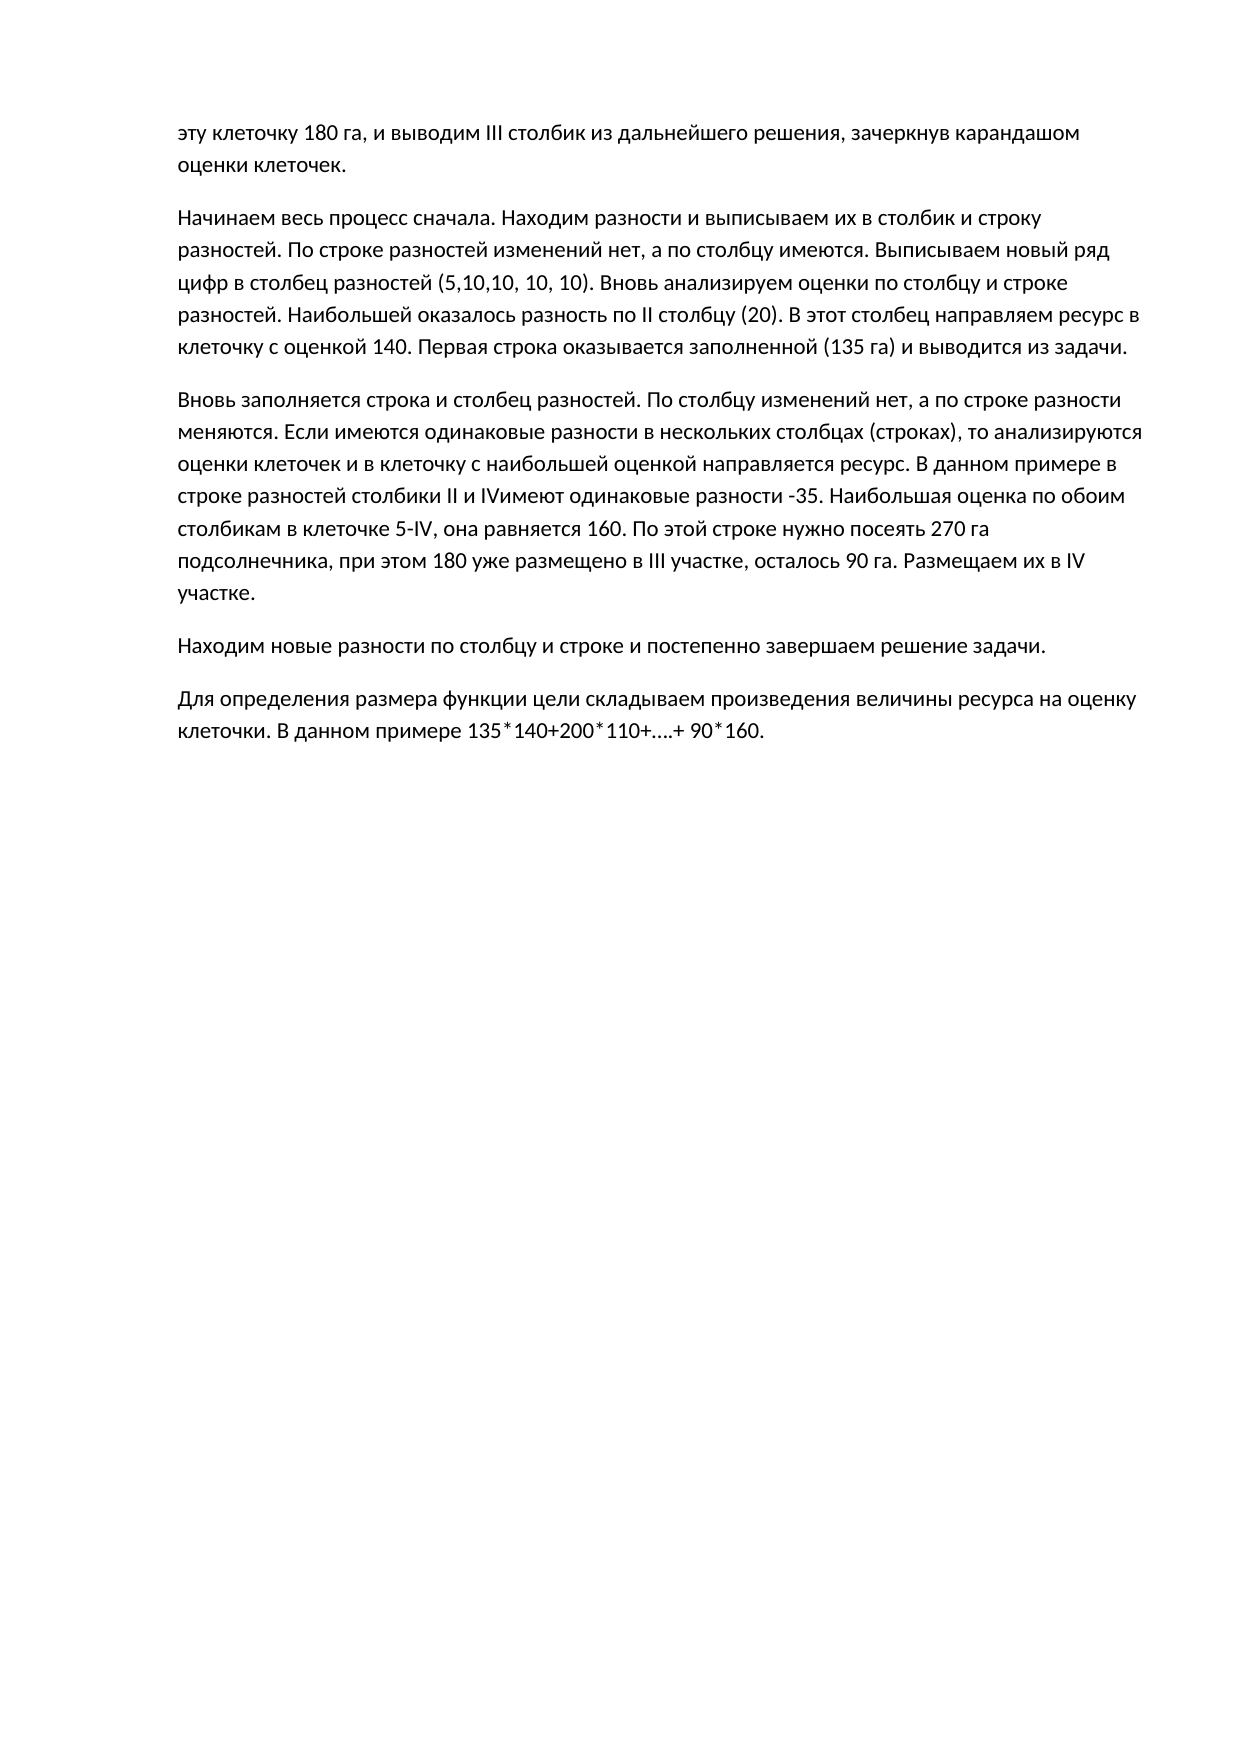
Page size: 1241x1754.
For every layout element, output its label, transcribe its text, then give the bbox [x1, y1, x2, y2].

text Находим новые разности по столбцу и строке и постепенно завершаем решение задачи. [177, 631, 1152, 659]
text Начинаем весь процесс сначала. Находим разности и выписываем их в столбик и строку разностей. По строке разностей изменений нет, а по столбцу имеются. Выписываем новый ряд цифр в столбец разностей (5,10,10, 10, 10). Вновь анализируем оценки по столбцу и строке разностей. Наибольшей оказалось разность по II столбцу (20). В этот столбец направляем ресурс в клеточку с оценкой 140. Первая строка оказывается заполненной (135 га) и выводится из задачи. [177, 203, 1152, 360]
text Вновь заполняется строка и столбец разностей. По столбцу изменений нет, а по строке разности меняются. Если имеются одинаковые разности в нескольких столбцах (строках), то анализируются оценки клеточек и в клеточку с наибольшей оценкой направляется ресурс. В данном примере в строке разностей столбики II и IVимеют одинаковые разности -35. Наибольшая оценка по обоим столбикам в клеточке 5-IV, она равняется 160. По этой строке нужно посеять 270 га подсолнечника, при этом 180 уже размещено в III участке, осталось 90 га. Размещаем их в IV участке. [177, 385, 1152, 606]
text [177, 118, 1152, 178]
text Для определения размера функции цели складываем произведения величины ресурса на оценку клеточки. В данном примере 135*140+200*110+….+ 90*160. [177, 684, 1152, 744]
